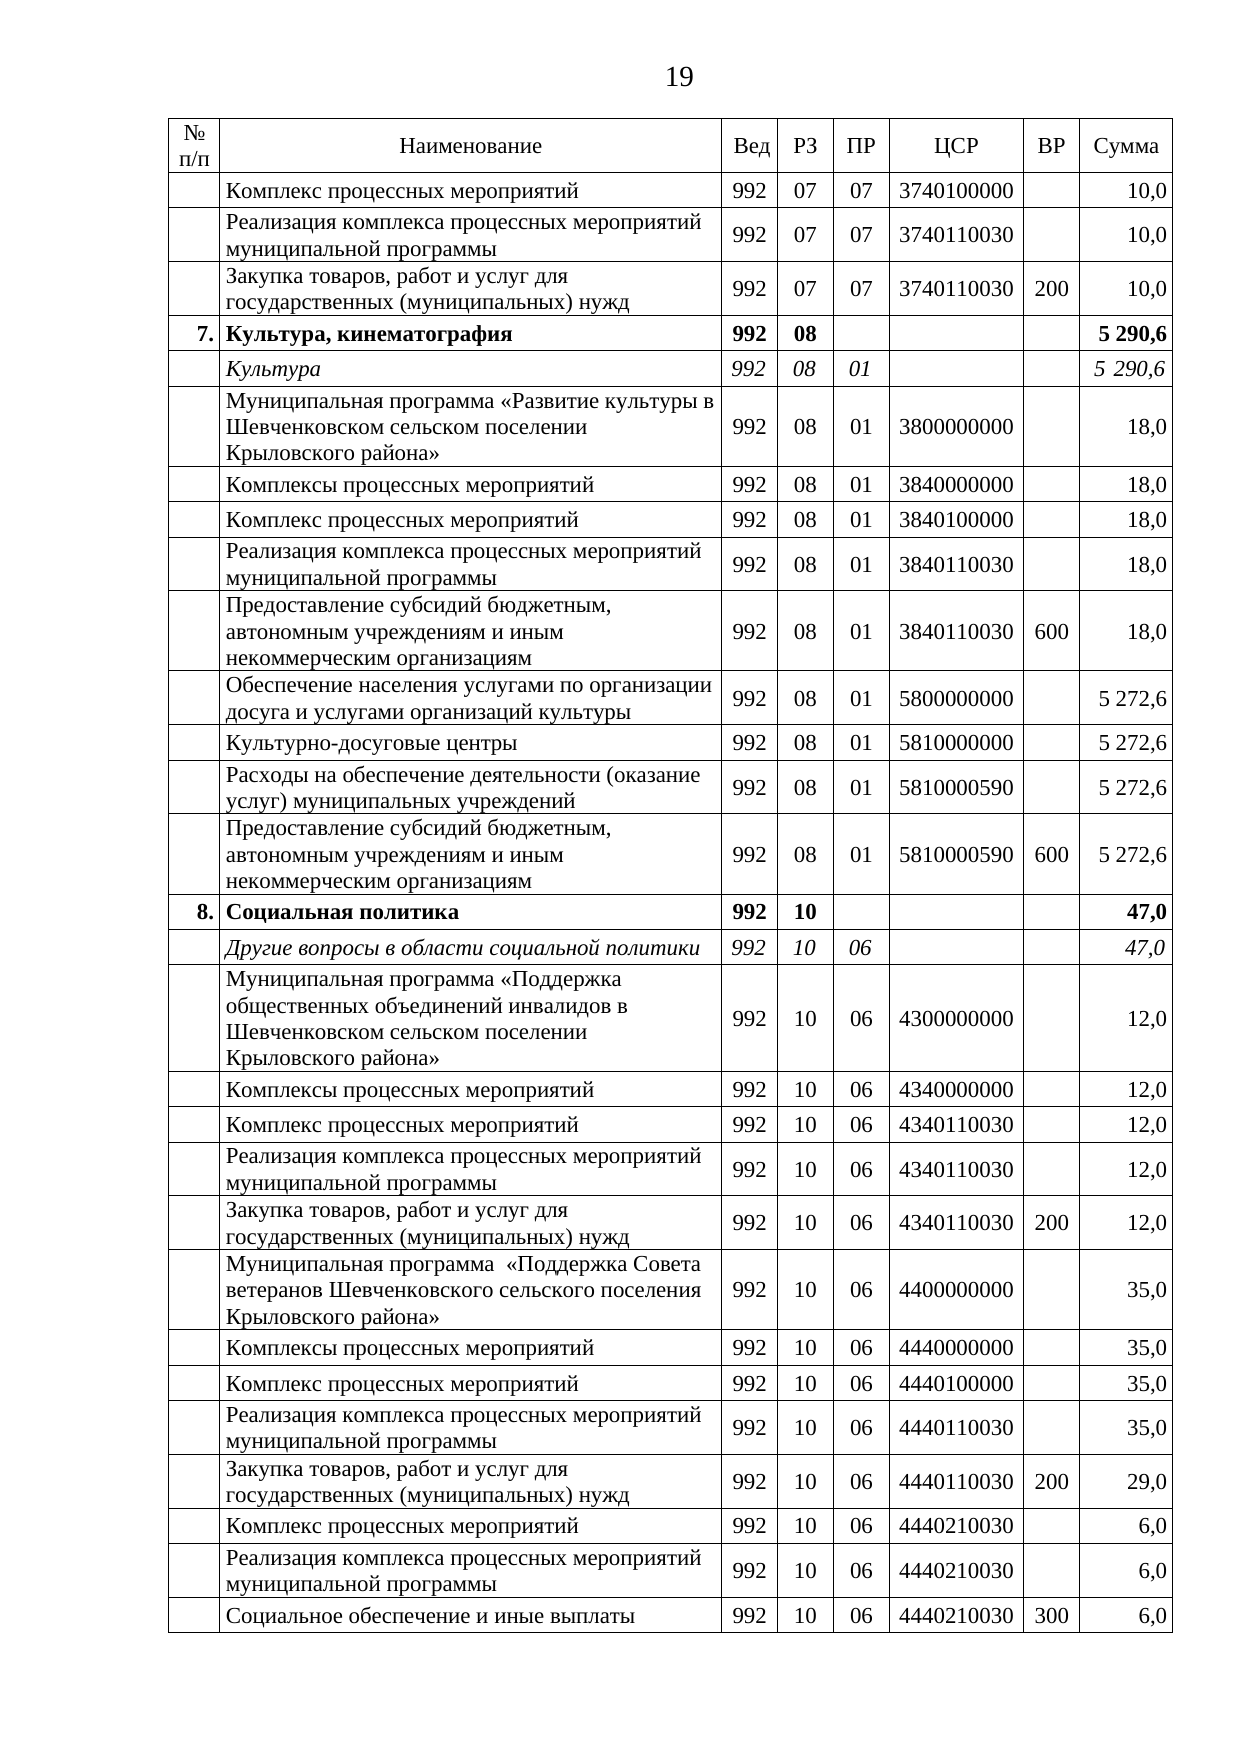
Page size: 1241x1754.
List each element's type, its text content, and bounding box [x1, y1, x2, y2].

table_cell 992 [722, 1455, 777, 1507]
table_cell 07 [778, 208, 833, 261]
table_cell 07 [778, 173, 833, 207]
table_cell 10,0 [1080, 208, 1172, 261]
table_header ЦСР [890, 119, 1023, 172]
table_cell Комплекс процессных мероприятий [220, 1366, 721, 1400]
table_cell 18,0 [1080, 387, 1172, 466]
table_cell 4340110030 [890, 1143, 1023, 1195]
table_cell 35,0 [1080, 1250, 1172, 1329]
table_cell 3740110030 [890, 262, 1023, 315]
table_cell [1024, 1107, 1079, 1142]
table_cell 992 [722, 208, 777, 261]
table_cell [169, 1196, 219, 1249]
table_cell 992 [722, 761, 777, 813]
table_cell 35,0 [1080, 1401, 1172, 1454]
table_cell 8. [169, 895, 219, 929]
table_cell 4440110030 [890, 1455, 1023, 1507]
table_cell [169, 467, 219, 501]
table_cell [1024, 1072, 1079, 1106]
table_cell [169, 1509, 219, 1543]
table_cell Культура, кинематография [220, 316, 721, 350]
table_cell 08 [778, 671, 833, 724]
table_cell 4400000000 [890, 1250, 1023, 1329]
table_header РЗ [778, 119, 833, 172]
table_cell [169, 1072, 219, 1106]
table_cell 10 [778, 1196, 833, 1249]
table_cell [1024, 1509, 1079, 1543]
table_cell [834, 895, 889, 929]
table_cell 47,0 [1080, 895, 1172, 929]
table_cell 07 [834, 208, 889, 261]
table_cell Муниципальная программа «Развитие культуры в Шевченковском сельском поселении Крыловского района» [220, 387, 721, 466]
table_cell 10 [778, 1366, 833, 1400]
table_cell [1024, 930, 1079, 964]
table_cell 10 [778, 1143, 833, 1195]
table_cell [169, 1598, 219, 1632]
table_cell Комплексы процессных мероприятий [220, 1330, 721, 1364]
table_cell 992 [722, 467, 777, 501]
table_cell 992 [722, 316, 777, 350]
table_cell 35,0 [1080, 1366, 1172, 1400]
table_cell [1024, 761, 1079, 813]
table_cell [1024, 351, 1079, 386]
table_cell [1024, 538, 1079, 590]
table_cell Предоставление субсидий бюджетным, автономным учреждениям и иным некоммерческим организациям [220, 814, 721, 893]
table_cell 7. [169, 316, 219, 350]
table_cell 5810000000 [890, 725, 1023, 759]
table_cell 08 [778, 725, 833, 759]
table_cell [169, 1455, 219, 1507]
table_cell 18,0 [1080, 502, 1172, 537]
table_cell 992 [722, 591, 777, 670]
table_cell 01 [834, 538, 889, 590]
table_cell 10 [778, 965, 833, 1071]
table_cell 08 [778, 351, 833, 386]
table_cell [1024, 965, 1079, 1071]
table_cell 18,0 [1080, 467, 1172, 501]
table_cell [1024, 1544, 1079, 1597]
table_cell [1024, 316, 1079, 350]
table_cell 08 [778, 814, 833, 893]
table_cell 6,0 [1080, 1544, 1172, 1597]
table_cell 06 [834, 965, 889, 1071]
table_cell [169, 814, 219, 893]
table_cell Расходы на обеспечение деятельности (оказание услуг) муниципальных учреждений [220, 761, 721, 813]
table_cell 5 272,6 [1080, 725, 1172, 759]
table_cell 992 [722, 930, 777, 964]
table_cell 4300000000 [890, 965, 1023, 1071]
table_cell 10 [778, 1509, 833, 1543]
table_cell 992 [722, 1072, 777, 1106]
table_cell [169, 761, 219, 813]
table_cell 01 [834, 351, 889, 386]
table_cell Комплекс процессных мероприятий [220, 1107, 721, 1142]
table_cell [1024, 1250, 1079, 1329]
table_cell 992 [722, 1366, 777, 1400]
table_cell 10 [778, 1072, 833, 1106]
table_cell [169, 173, 219, 207]
table_cell 10 [778, 1107, 833, 1142]
table_cell 3740110030 [890, 208, 1023, 261]
table_cell 992 [722, 387, 777, 466]
table_cell 5810000590 [890, 814, 1023, 893]
table_cell 08 [778, 591, 833, 670]
table_cell [169, 502, 219, 537]
table_header ВР [1024, 119, 1079, 172]
table_cell 4440210030 [890, 1509, 1023, 1543]
table_cell [890, 316, 1023, 350]
table_cell [834, 316, 889, 350]
table_cell [169, 1143, 219, 1195]
table_cell 08 [778, 316, 833, 350]
table_cell 200 [1024, 262, 1079, 315]
table_cell 06 [834, 1143, 889, 1195]
table_cell Муниципальная программа «Поддержка общественных объединений инвалидов в Шевченковском сельском поселении Крыловского района» [220, 965, 721, 1071]
table_cell 992 [722, 1196, 777, 1249]
table_cell 992 [722, 1107, 777, 1142]
table_cell Реализация комплекса процессных мероприятий муниципальной программы [220, 1544, 721, 1597]
table_cell 5810000590 [890, 761, 1023, 813]
table_cell 992 [722, 965, 777, 1071]
table_cell Реализация комплекса процессных мероприятий муниципальной программы [220, 208, 721, 261]
table_cell [169, 591, 219, 670]
table_cell 300 [1024, 1598, 1079, 1632]
table_cell 08 [778, 538, 833, 590]
table_cell 600 [1024, 591, 1079, 670]
table_cell 12,0 [1080, 1196, 1172, 1249]
table_cell 200 [1024, 1196, 1079, 1249]
table_cell 992 [722, 1401, 777, 1454]
table_cell Предоставление субсидий бюджетным, автономным учреждениям и иным некоммерческим организациям [220, 591, 721, 670]
table_cell 10 [778, 1401, 833, 1454]
table_cell 992 [722, 725, 777, 759]
table_cell Закупка товаров, работ и услуг для государственных (муниципальных) нужд [220, 262, 721, 315]
table_cell 992 [722, 814, 777, 893]
table_cell Реализация комплекса процессных мероприятий муниципальной программы [220, 1143, 721, 1195]
table_cell 4440210030 [890, 1598, 1023, 1632]
table_cell 01 [834, 814, 889, 893]
table_cell 01 [834, 591, 889, 670]
table_cell 10 [778, 1330, 833, 1364]
table_header Наименование [220, 119, 721, 172]
table_cell 12,0 [1080, 1072, 1172, 1106]
table_cell 06 [834, 1455, 889, 1507]
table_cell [220, 1598, 721, 1632]
table_cell [1024, 1401, 1079, 1454]
table_cell 5 290,6 [1080, 316, 1172, 350]
table_cell 5 272,6 [1080, 761, 1172, 813]
table_cell 12,0 [1080, 1143, 1172, 1195]
table_cell 10 [778, 1455, 833, 1507]
table_cell 35,0 [1080, 1330, 1172, 1364]
table_cell 06 [834, 1196, 889, 1249]
table_cell [169, 671, 219, 724]
table_cell Комплекс процессных мероприятий [220, 1509, 721, 1543]
table_cell Закупка товаров, работ и услуг для государственных (муниципальных) нужд [220, 1455, 721, 1507]
table_cell 18,0 [1080, 538, 1172, 590]
table_cell 4340000000 [890, 1072, 1023, 1106]
table_cell 06 [834, 1509, 889, 1543]
table_cell 3740100000 [890, 173, 1023, 207]
table_cell 10 [778, 1544, 833, 1597]
table_cell 992 [722, 1250, 777, 1329]
table_cell 29,0 [1080, 1455, 1172, 1507]
table_cell 992 [722, 351, 777, 386]
table_cell 4440100000 [890, 1366, 1023, 1400]
table_cell 10 [778, 1598, 833, 1632]
table_cell 3840100000 [890, 502, 1023, 537]
table_cell 10,0 [1080, 262, 1172, 315]
table_cell 3840110030 [890, 538, 1023, 590]
table_cell [169, 208, 219, 261]
table_cell [890, 895, 1023, 929]
table_cell Комплекс процессных мероприятий [220, 502, 721, 537]
table_cell [890, 930, 1023, 964]
table_cell 01 [834, 467, 889, 501]
table_cell [1024, 671, 1079, 724]
table_cell 01 [834, 502, 889, 537]
table_header Вед [722, 119, 777, 172]
table_cell 10 [778, 1250, 833, 1329]
table_cell Комплексы процессных мероприятий [220, 467, 721, 501]
table_cell [169, 965, 219, 1071]
table_cell 07 [834, 173, 889, 207]
table_cell Муниципальная программа «Поддержка Совета ветеранов Шевченковского сельского поселения Крыловского района» [220, 1250, 721, 1329]
table_cell 01 [834, 671, 889, 724]
table_cell Комплекс процессных мероприятий [220, 173, 721, 207]
table_cell 06 [834, 1544, 889, 1597]
table_cell [1024, 1330, 1079, 1364]
table_cell 06 [834, 1107, 889, 1142]
table_cell [169, 1401, 219, 1454]
table_cell 992 [722, 1330, 777, 1364]
table_cell 08 [778, 502, 833, 537]
table_cell 5 290,6 [1080, 351, 1172, 386]
table_cell 992 [722, 1143, 777, 1195]
table_cell Реализация комплекса процессных мероприятий муниципальной программы [220, 1401, 721, 1454]
table_cell 12,0 [1080, 965, 1172, 1071]
table_cell 3800000000 [890, 387, 1023, 466]
table_cell Обеспечение населения услугами по организации досуга и услугами организаций культуры [220, 671, 721, 724]
table_cell [1024, 1366, 1079, 1400]
table_cell 06 [834, 930, 889, 964]
table_cell 5 272,6 [1080, 814, 1172, 893]
table_cell 992 [722, 502, 777, 537]
table_cell [1024, 173, 1079, 207]
table_header ПР [834, 119, 889, 172]
table_cell 6,0 [1080, 1509, 1172, 1543]
table_cell 6,0 [1080, 1598, 1172, 1632]
table_cell Реализация комплекса процессных мероприятий муниципальной программы [220, 538, 721, 590]
table_cell [169, 930, 219, 964]
table_cell [169, 1250, 219, 1329]
table_cell 992 [722, 538, 777, 590]
table_cell [169, 1366, 219, 1400]
table_cell 10 [778, 930, 833, 964]
table_cell 47,0 [1080, 930, 1172, 964]
table_cell [1024, 208, 1079, 261]
table_cell [169, 1544, 219, 1597]
table_cell [1024, 387, 1079, 466]
table_cell 992 [722, 173, 777, 207]
table_cell 12,0 [1080, 1107, 1172, 1142]
table_cell [169, 1330, 219, 1364]
table_cell 01 [834, 387, 889, 466]
table_header № п/п [169, 119, 219, 172]
table_cell 4440210030 [890, 1544, 1023, 1597]
table_cell 200 [1024, 1455, 1079, 1507]
table_cell 992 [722, 262, 777, 315]
table_cell [169, 725, 219, 759]
table_cell 08 [778, 761, 833, 813]
table_cell 10,0 [1080, 173, 1172, 207]
table_cell 18,0 [1080, 591, 1172, 670]
table_cell Культурно-досуговые центры [220, 725, 721, 759]
table_cell 01 [834, 761, 889, 813]
table_cell 3840110030 [890, 591, 1023, 670]
table_cell 08 [778, 387, 833, 466]
table_cell 06 [834, 1330, 889, 1364]
table_cell 5800000000 [890, 671, 1023, 724]
table_cell 3840000000 [890, 467, 1023, 501]
table_cell [169, 387, 219, 466]
table_cell 07 [778, 262, 833, 315]
table_cell 992 [722, 1544, 777, 1597]
table_cell 08 [778, 467, 833, 501]
table_cell 600 [1024, 814, 1079, 893]
table_cell [1024, 725, 1079, 759]
table_cell 4440110030 [890, 1401, 1023, 1454]
table_cell [1024, 502, 1079, 537]
table_cell 07 [834, 262, 889, 315]
table_cell 992 [722, 1509, 777, 1543]
table_cell [169, 262, 219, 315]
table_cell [1024, 895, 1079, 929]
table_cell [169, 538, 219, 590]
table_header Сумма [1080, 119, 1172, 172]
table_cell 06 [834, 1250, 889, 1329]
table_cell 4340110030 [890, 1196, 1023, 1249]
table_cell [169, 1107, 219, 1142]
table_cell 01 [834, 725, 889, 759]
table_cell Культура [220, 351, 721, 386]
table_cell [1024, 1143, 1079, 1195]
table_cell 06 [834, 1072, 889, 1106]
table_cell 4440000000 [890, 1330, 1023, 1364]
table_cell [169, 351, 219, 386]
table_cell 992 [722, 895, 777, 929]
table_cell Закупка товаров, работ и услуг для государственных (муниципальных) нужд [220, 1196, 721, 1249]
table_cell [890, 351, 1023, 386]
table_cell 4340110030 [890, 1107, 1023, 1142]
table_cell 06 [834, 1366, 889, 1400]
table_cell 5 272,6 [1080, 671, 1172, 724]
table_cell 992 [722, 1598, 777, 1632]
table_cell Социальная политика [220, 895, 721, 929]
table_cell 10 [778, 895, 833, 929]
table_cell [1024, 467, 1079, 501]
table_cell Другие вопросы в области социальной политики [220, 930, 721, 964]
table_cell Комплексы процессных мероприятий [220, 1072, 721, 1106]
table_cell 06 [834, 1598, 889, 1632]
table_cell 06 [834, 1401, 889, 1454]
table_cell 992 [722, 671, 777, 724]
